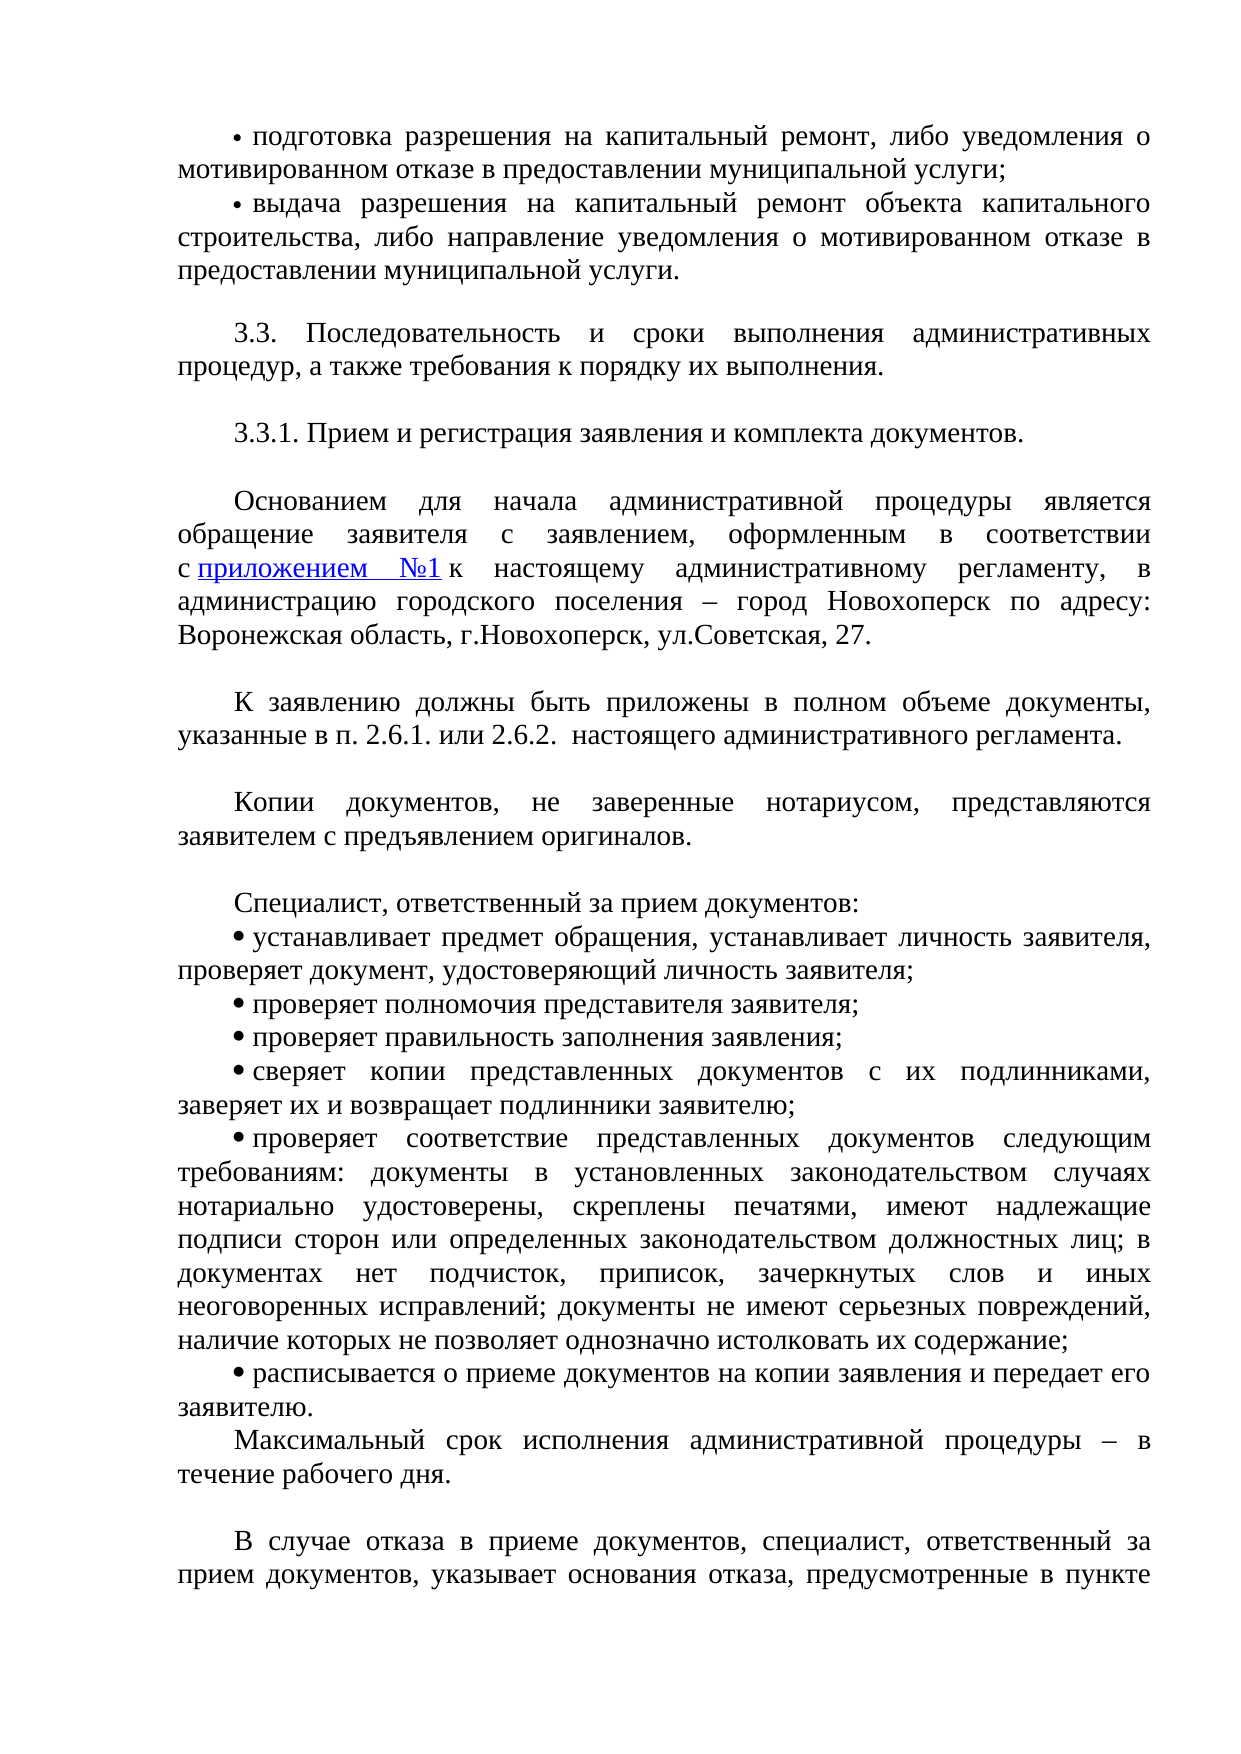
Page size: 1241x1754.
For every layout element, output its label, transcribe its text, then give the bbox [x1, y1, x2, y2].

text Максимальный срок исполнения административной процедуры – в течение рабочего дня. [177, 1422, 1152, 1489]
list сверяет копии представленных документов с их подлинниками, заверяет их и возвращает подлинники заявителю; [177, 1053, 1152, 1120]
text К заявлению должны быть приложены в полном объеме документы, указанные в п. 2.6.1. или 2.6.2. настоящего административного регламента. [177, 684, 1152, 751]
text 3.3. Последовательность и сроки выполнения административных процедур, а также требования к порядку их выполнения. [177, 315, 1152, 382]
list проверяет правильность заполнения заявления; [177, 1019, 1152, 1053]
list проверяет полномочия представителя заявителя; [177, 986, 1152, 1019]
list расписывается о приеме документов на копии заявления и передает его заявителю. [177, 1355, 1152, 1422]
text Специалист, ответственный за прием документов: [177, 885, 1152, 919]
text Копии документов, не заверенные нотариусом, представляются заявителем с предъявлением оригиналов. [177, 784, 1152, 852]
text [177, 1523, 1152, 1590]
list подготовка разрешения на капитальный ремонт, либо уведомления о мотивированном отказе в предоставлении муниципальной услуги; [177, 118, 1152, 185]
text Основанием для начала административной процедуры является обращение заявителя с заявлением, оформленным в соответствии с приложением №1 к настоящему административному регламенту, в администрацию городского поселения – город Новохоперск по адресу: Воронежская область, г.Новохоперск, ул.Советская, 27. [177, 483, 1152, 650]
list выдача разрешения на капитальный ремонт объекта капитального строительства, либо направление уведомления о мотивированном отказе в предоставлении муниципальной услуги. [177, 185, 1152, 286]
list устанавливает предмет обращения, устанавливает личность заявителя, проверяет документ, удостоверяющий личность заявителя; [177, 919, 1152, 986]
text 3.3.1. Прием и регистрация заявления и комплекта документов. [177, 416, 1152, 449]
list проверяет соответствие представленных документов следующим требованиям: документы в установленных законодательством случаях нотариально удостоверены, скреплены печатями, имеют надлежащие подписи сторон или определенных законодательством должностных лиц; в документах нет подчисток, приписок, зачеркнутых слов и иных неоговоренных исправлений; документы не имеют серьезных повреждений, наличие которых не позволяет однозначно истолковать их содержание; [177, 1120, 1152, 1355]
